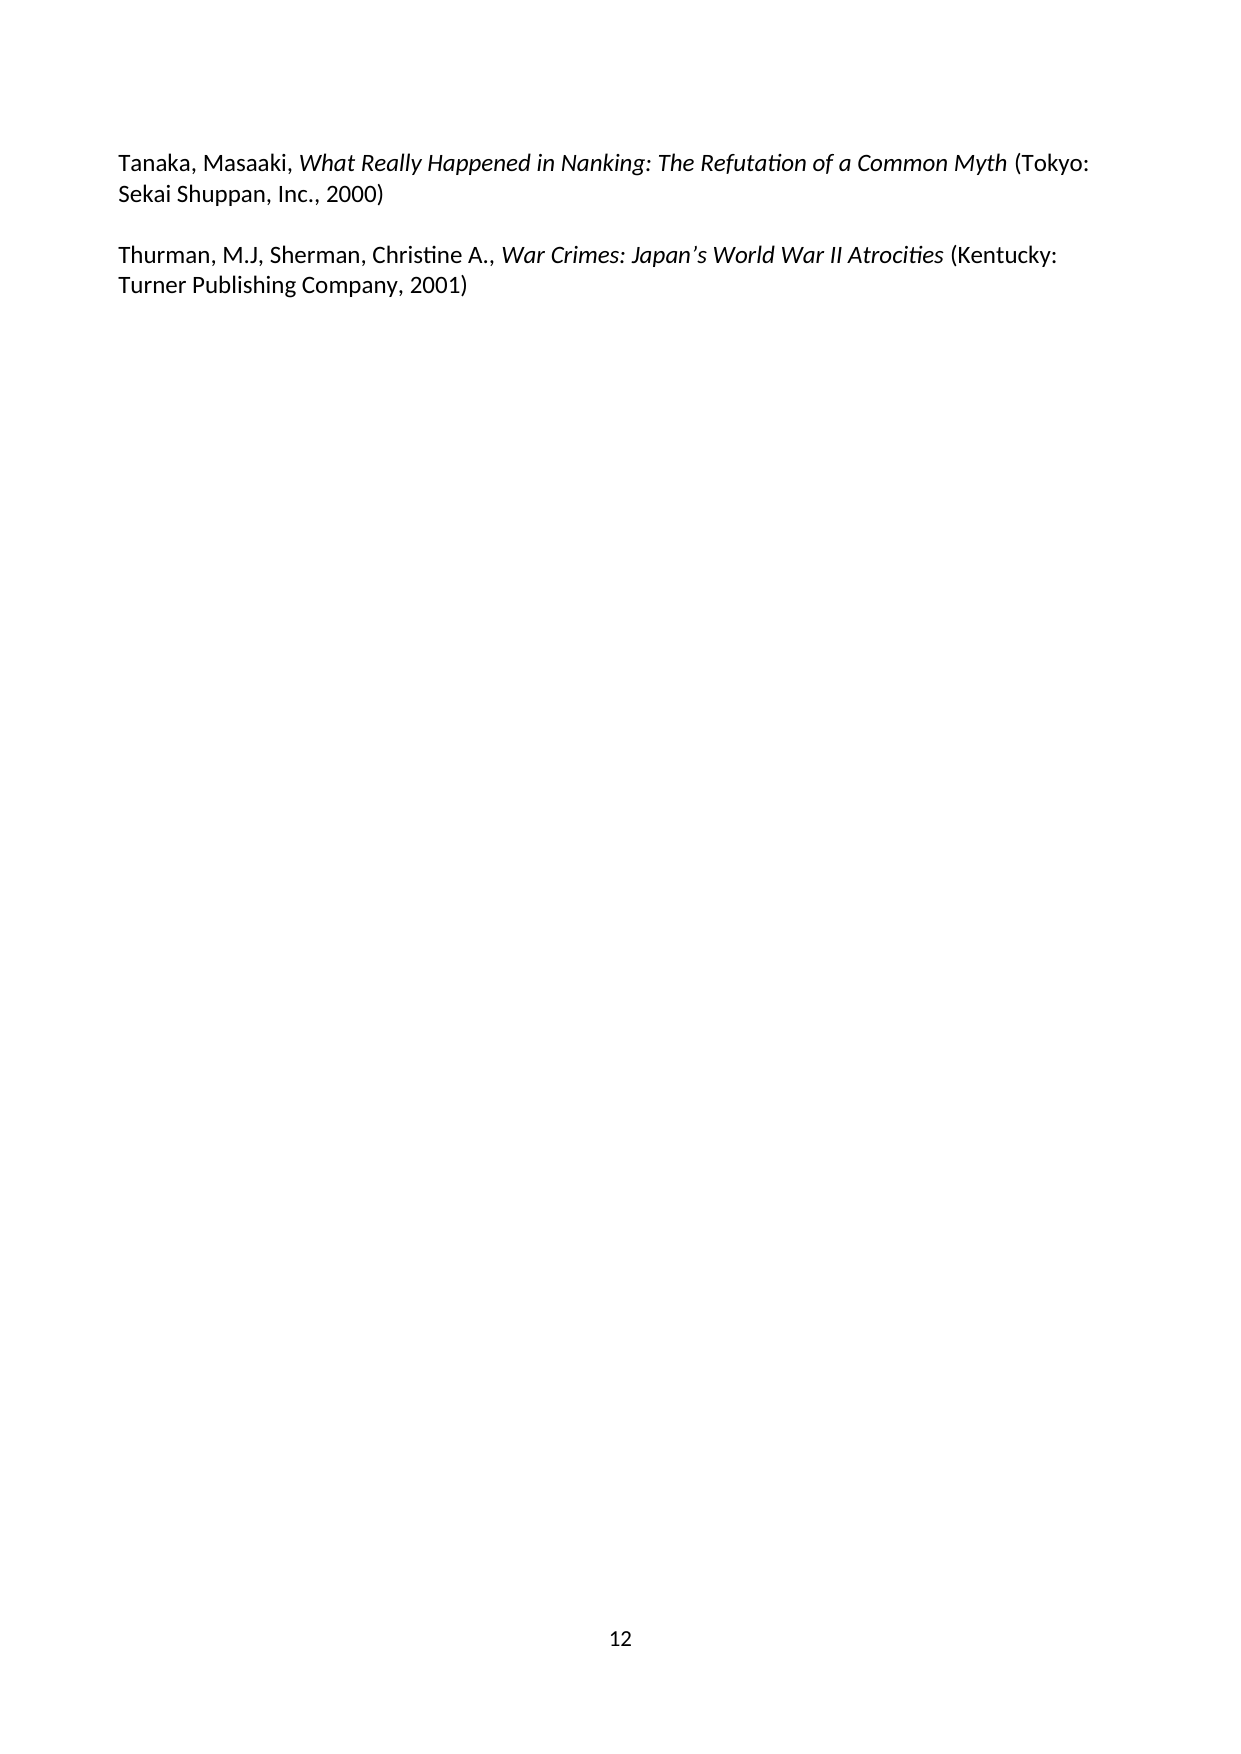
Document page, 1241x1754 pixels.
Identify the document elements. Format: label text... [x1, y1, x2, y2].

text Thurman, M.J, Sherman, Christine A., War Crimes: Japan’s World War II Atrocities (Kentucky: Turner Publishing Company, 2001) [118, 239, 1122, 300]
text Tanaka, Masaaki, What Really Happened in Nanking: The Refutation of a Common Myth (Tokyo: Sekai Shuppan, Inc., 2000) [118, 148, 1122, 209]
